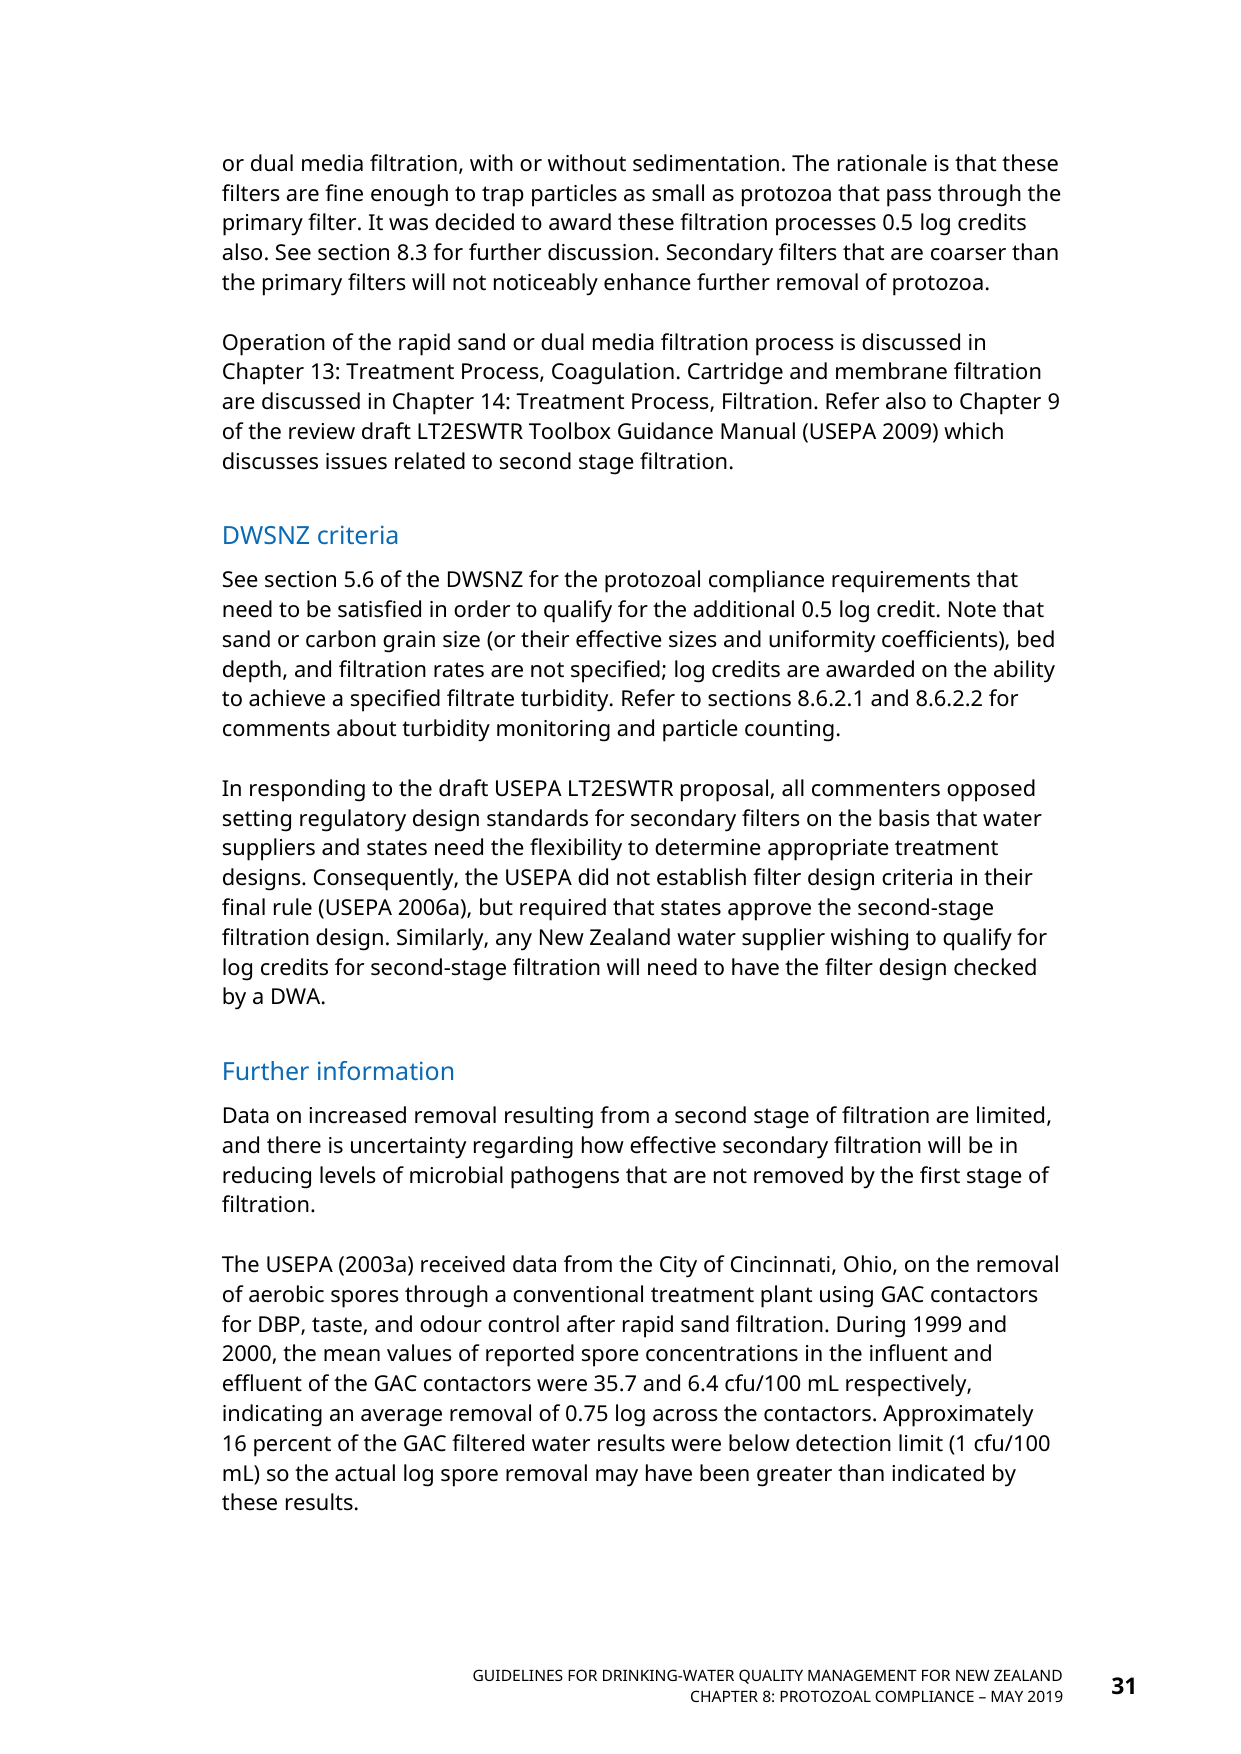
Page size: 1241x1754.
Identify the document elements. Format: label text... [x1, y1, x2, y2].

text Data on increased removal resulting from a second stage of filtration are limited, and there is uncertainty regarding how effective secondary filtration will be in reducing levels of microbial pathogens that are not removed by the first stage of filtration. [222, 1100, 1063, 1219]
text See section 5.6 of the DWSNZ for the protozoal compliance requirements that need to be satisfied in order to qualify for the additional 0.5 log credit. Note that sand or carbon grain size (or their effective sizes and uniformity coefficients), bed depth, and filtration rates are not specified; log credits are awarded on the ability to achieve a specified filtrate turbidity. Refer to sections 8.6.2.1 and 8.6.2.2 for comments about turbidity monitoring and particle counting. [222, 564, 1063, 743]
text In responding to the draft USEPA LT2ESWTR proposal, all commenters opposed setting regulatory design standards for secondary filters on the basis that water suppliers and states need the flexibility to determine appropriate treatment designs. Consequently, the USEPA did not establish filter design criteria in their final rule (USEPA 2006a), but required that states approve the second-stage filtration design. Similarly, any New Zealand water supplier wishing to qualify for log credits for second-stage filtration will need to have the filter design checked by a DWA. [222, 773, 1063, 1011]
text Operation of the rapid sand or dual media filtration process is discussed in Chapter 13: Treatment Process, Coagulation. Cartridge and membrane filtration are discussed in Chapter 14: Treatment Process, Filtration. Refer also to Chapter 9 of the review draft LT2ESWTR Toolbox Guidance Manual (USEPA 2009) which discusses issues related to second stage filtration. [222, 326, 1063, 475]
text The USEPA (2003a) received data from the City of Cincinnati, Ohio, on the removal of aerobic spores through a conventional treatment plant using GAC contactors for DBP, taste, and odour control after rapid sand filtration. During 1999 and 2000, the mean values of reported spore concentrations in the influent and effluent of the GAC contactors were 35.7 and 6.4 cfu/100 mL respectively, indicating an average removal of 0.75 log across the contactors. Approximately 16 percent of the GAC filtered water results were below detection limit (1 cfu/100 mL) so the actual log spore removal may have been greater than indicated by these results. [222, 1249, 1063, 1517]
subtitle Further information [222, 1053, 1063, 1087]
subtitle DWSNZ criteria [222, 518, 1063, 552]
